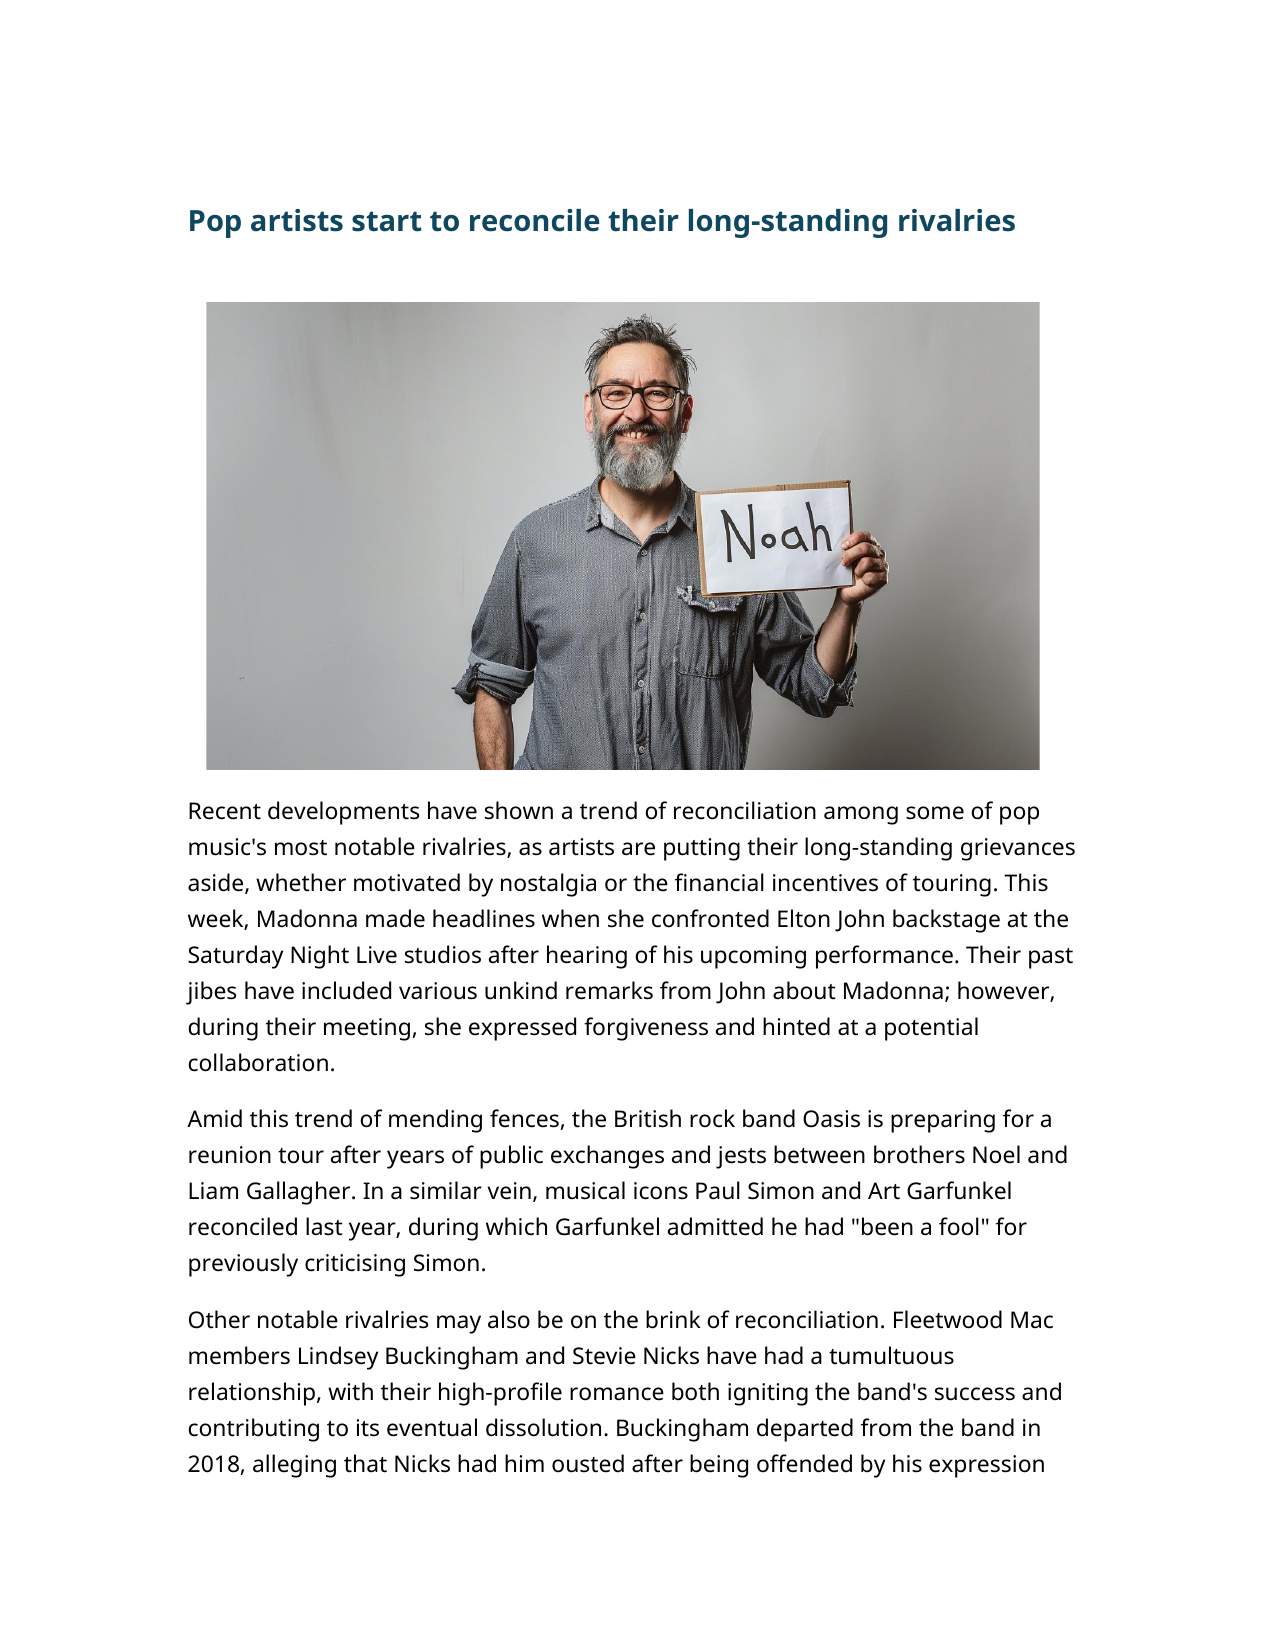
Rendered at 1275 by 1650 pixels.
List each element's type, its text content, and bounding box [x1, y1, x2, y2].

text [187, 1304, 1087, 1479]
text Amid this trend of mending fences, the British rock band Oasis is preparing for a reunion tour after years of public exchanges and jests between brothers Noel and Liam Gallagher. In a similar vein, musical icons Paul Simon and Art Garfunkel reconciled last year, during which Garfunkel admitted he had "been a fool" for previously criticising Simon. [187, 1103, 1087, 1278]
picture [206, 302, 1040, 770]
subtitle Pop artists start to reconcile their long-standing rivalries [187, 200, 1087, 240]
text Recent developments have shown a trend of reconciliation among some of pop music's most notable rivalries, as artists are putting their long-standing grievances aside, whether motivated by nostalgia or the financial incentives of touring. This week, Madonna made headlines when she confronted Elton John backstage at the Saturday Night Live studios after hearing of his upcoming performance. Their past jibes have included various unkind remarks from John about Madonna; however, during their meeting, she expressed forgiveness and hinted at a potential collaboration. [187, 795, 1087, 1078]
